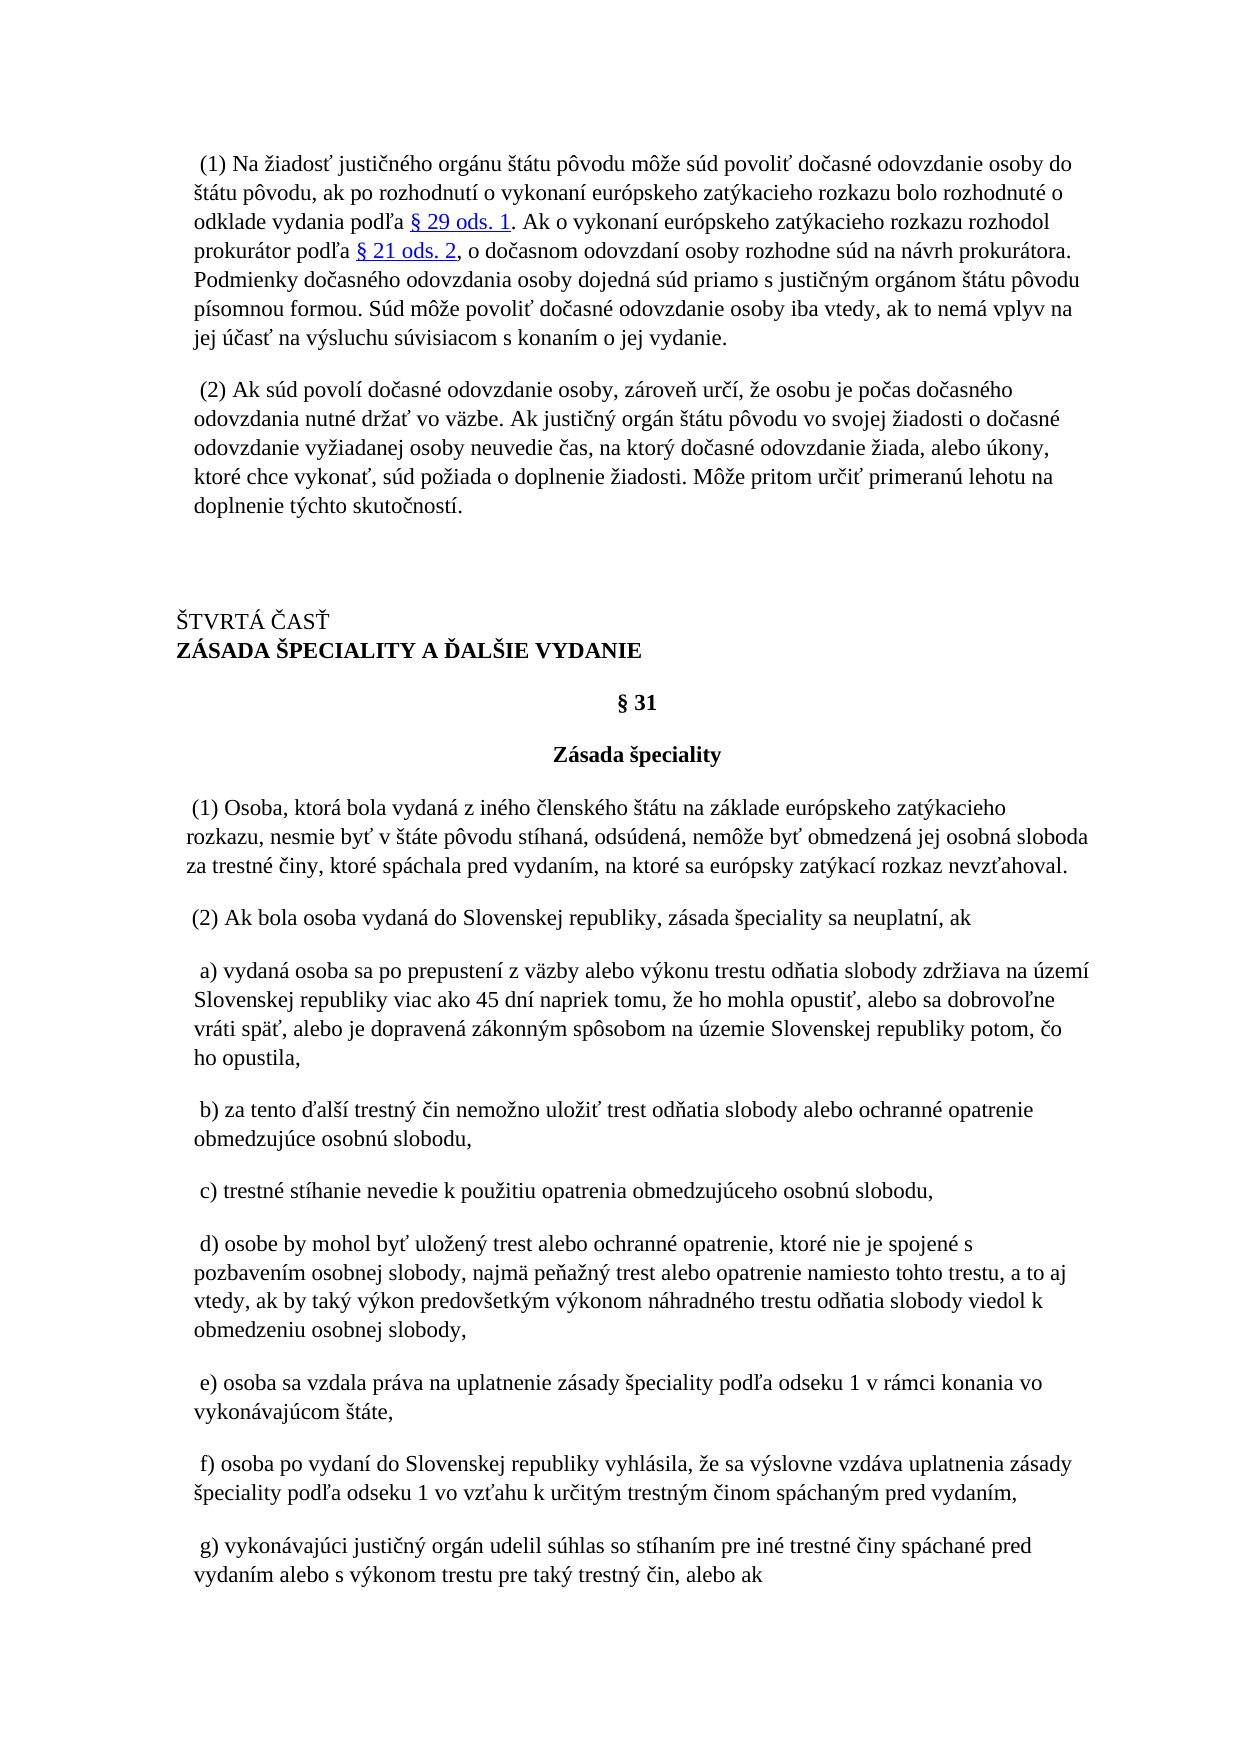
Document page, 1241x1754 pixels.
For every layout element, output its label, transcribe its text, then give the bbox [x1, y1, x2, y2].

text (2) Ak bola osoba vydaná do Slovenskej republiky, zásada špeciality sa neuplatní, ak [186, 904, 1090, 931]
text c) trestné stíhanie nevedie k použitiu opatrenia obmedzujúceho osobnú slobodu, [194, 1177, 1090, 1204]
text Zásada špeciality [178, 742, 1090, 768]
text ŠTVRTÁ ČASŤ [170, 608, 1090, 634]
text (2) Ak súd povolí dočasné odovzdanie osoby, zároveň určí, že osobu je počas dočasného odovzdania nutné držať vo väzbe. Ak justičný orgán štátu pôvodu vo svojej žiadosti o dočasné odovzdanie vyžiadanej osoby neuvedie čas, na ktorý dočasné odovzdanie žiada, alebo úkony, ktoré chce vykonať, súd požiada o doplnenie žiadosti. Môže pritom určiť primeranú lehotu na doplnenie týchto skutočností. [194, 376, 1090, 518]
text (1) Na žiadosť justičného orgánu štátu pôvodu môže súd povoliť dočasné odovzdanie osoby do štátu pôvodu, ak po rozhodnutí o vykonaní európskeho zatýkacieho rozkazu bolo rozhodnuté o odklade vydania podľa § 29 ods. 1. Ak o vykonaní európskeho zatýkacieho rozkazu rozhodol prokurátor podľa § 21 ods. 2, o dočasnom odovzdaní osoby rozhodne súd na návrh prokurátora. Podmienky dočasného odovzdania osoby dojedná súd priamo s justičným orgánom štátu pôvodu písomnou formou. Súd môže povoliť dočasné odovzdanie osoby iba vtedy, ak to nemá vplyv na jej účasť na výsluchu súvisiacom s konaním o jej vydanie. [194, 150, 1090, 350]
text d) osobe by mohol byť uložený trest alebo ochranné opatrenie, ktoré nie je spojené s pozbavením osobnej slobody, najmä peňažný trest alebo opatrenie namiesto tohto trestu, a to aj vtedy, ak by taký výkon predovšetkým výkonom náhradného trestu odňatia slobody viedol k obmedzeniu osobnej slobody, [194, 1230, 1090, 1343]
text (1) Osoba, ktorá bola vydaná z iného členského štátu na základe európskeho zatýkacieho rozkazu, nesmie byť v štáte pôvodu stíhaná, odsúdená, nemôže byť obmedzená jej osobná sloboda za trestné činy, ktoré spáchala pred vydaním, na ktoré sa európsky zatýkací rozkaz nevzťahoval. [186, 794, 1090, 878]
text g) vykonávajúci justičný orgán udelil súhlas so stíhaním pre iné trestné činy spáchané pred vydaním alebo s výkonom trestu pre taký trestný čin, alebo ak [194, 1532, 1090, 1587]
text e) osoba sa vzdala práva na uplatnenie zásady špeciality podľa odseku 1 v rámci konania vo vykonávajúcom štáte, [194, 1369, 1090, 1424]
text § 31 [178, 689, 1090, 716]
text f) osoba po vydaní do Slovenskej republiky vyhlásila, že sa výslovne vzdáva uplatnenia zásady špeciality podľa odseku 1 vo vzťahu k určitým trestným činom spáchaným pred vydaním, [194, 1450, 1090, 1506]
text ZÁSADA ŠPECIALITY A ĎALŠIE VYDANIE [170, 637, 1090, 663]
text a) vydaná osoba sa po prepustení z väzby alebo výkonu trestu odňatia slobody zdržiava na území Slovenskej republiky viac ako 45 dní napriek tomu, že ho mohla opustiť, alebo sa dobrovoľne vráti späť, alebo je dopravená zákonným spôsobom na územie Slovenskej republiky potom, čo ho opustila, [194, 957, 1090, 1070]
text b) za tento ďalší trestný čin nemožno uložiť trest odňatia slobody alebo ochranné opatrenie obmedzujúce osobnú slobodu, [194, 1096, 1090, 1151]
